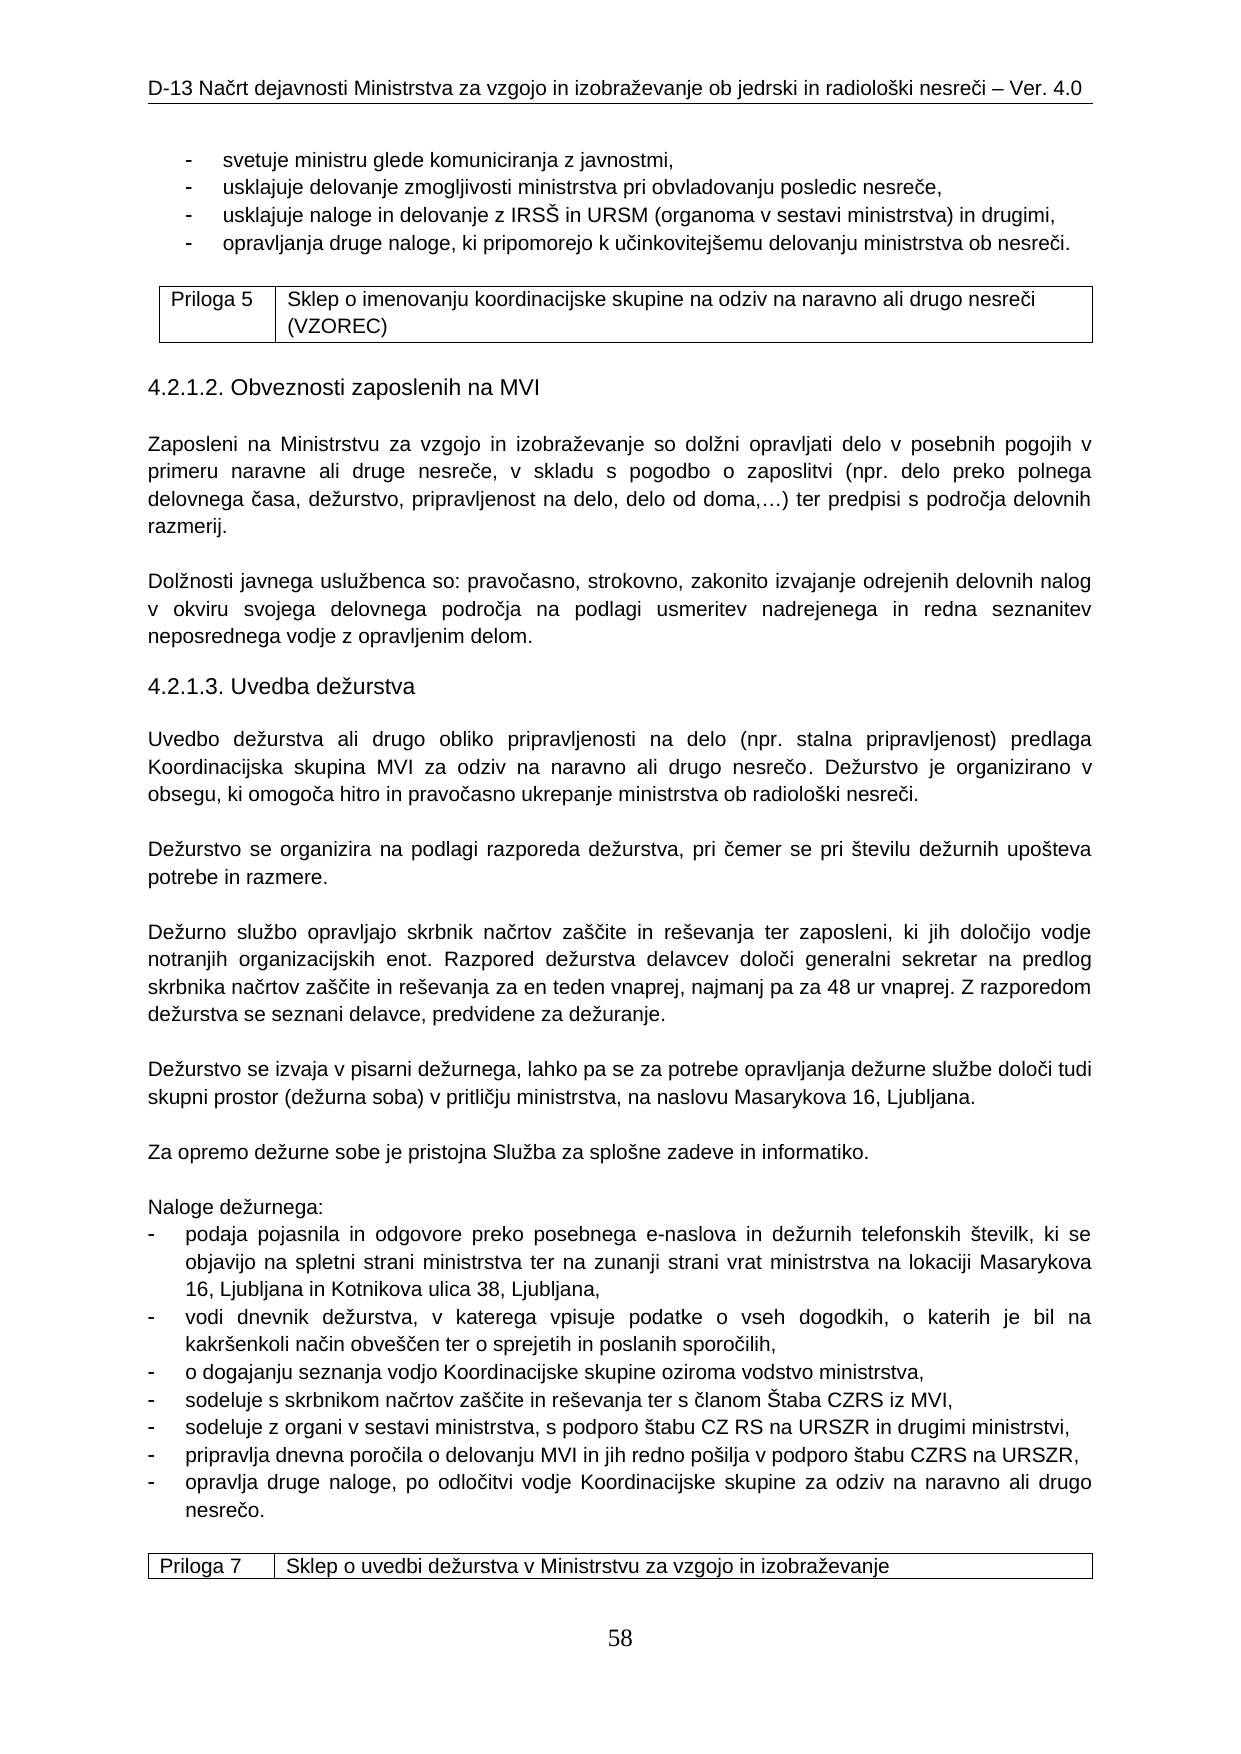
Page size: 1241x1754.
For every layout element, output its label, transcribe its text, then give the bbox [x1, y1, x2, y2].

text Dežurstvo se izvaja v pisarni dežurnega, lahko pa se za potrebe opravljanja dežurne službe določi tudi skupni prostor (dežurna soba) v pritličju ministrstva, na naslovu Masarykova 16, Ljubljana. [148, 1057, 1093, 1108]
text 4.2.1.2. Obveznosti zaposlenih na MVI [148, 373, 1093, 400]
list usklajuje naloge in delovanje z IRSŠ in URSM (organoma v sestavi ministrstva) in drugimi, [185, 203, 1093, 227]
table_header Priloga 5 [160, 287, 275, 342]
text Dolžnosti javnega uslužbenca so: pravočasno, strokovno, zakonito izvajanje odrejenih delovnih nalog v okviru svojega delovnega področja na podlagi usmeritev nadrejenega in redna seznanitev neposrednega vodje z opravljenim delom. [148, 569, 1093, 648]
list sodeluje z organi v sestavi ministrstva, s podporo štabu CZ RS na URSZR in drugimi ministrstvi, [148, 1415, 1093, 1439]
text Zaposleni na Ministrstvu za vzgojo in izobraževanje so dolžni opravljati delo v posebnih pogojih v primeru naravne ali druge nesreče, v skladu s pogodbo o zaposlitvi (npr. delo preko polnega delovnega časa, dežurstvo, pripravljenost na delo, delo od doma,…) ter predpisi s področja delovnih razmerij. [148, 432, 1093, 538]
list usklajuje delovanje zmogljivosti ministrstva pri obvladovanju posledic nesreče, [185, 175, 1093, 199]
table_header Priloga 7 [149, 1554, 274, 1578]
list o dogajanju seznanja vodjo Koordinacijske skupine oziroma vodstvo ministrstva, [148, 1360, 1093, 1384]
list pripravlja dnevna poročila o delovanju MVI in jih redno pošilja v podporo štabu CZRS na URSZR, [148, 1443, 1093, 1467]
list opravljanja druge naloge, ki pripomorejo k učinkovitejšemu delovanju ministrstva ob nesreči. [185, 230, 1093, 254]
text 4.2.1.3. Uvedba dežurstva [148, 673, 1093, 699]
text Naloge dežurnega: [148, 1194, 1093, 1218]
text Uvedbo dežurstva ali drugo obliko pripravljenosti na delo (npr. stalna pripravljenost) predlaga Koordinacijska skupina MVI za odziv na naravno ali drugo nesrečo. Dežurstvo je organizirano v obsegu, ki omogoča hitro in pravočasno ukrepanje ministrstva ob radiološki nesreči. [148, 727, 1093, 806]
table_header Sklep o imenovanju koordinacijske skupine na odziv na naravno ali drugo nesreči (VZOREC) [276, 287, 1092, 342]
list vodi dnevnik dežurstva, v katerega vpisuje podatke o vseh dogodkih, o katerih je bil na kakršenkoli način obveščen ter o sprejetih in poslanih sporočilih, [148, 1305, 1093, 1356]
list opravlja druge naloge, po odločitvi vodje Koordinacijske skupine za odziv na naravno ali drugo nesrečo. [148, 1470, 1093, 1522]
text Dežurno službo opravljajo skrbnik načrtov zaščite in reševanja ter zaposleni, ki jih določijo vodje notranjih organizacijskih enot. Razpored dežurstva delavcev določi generalni sekretar na predlog skrbnika načrtov zaščite in reševanja za en teden vnaprej, najmanj pa za 48 ur vnaprej. Z razporedom dežurstva se seznani delavce, predvidene za dežuranje. [148, 919, 1093, 1026]
text Za opremo dežurne sobe je pristojna Služba za splošne zadeve in informatiko. [148, 1139, 1093, 1163]
table_header Sklep o uvedbi dežurstva v Ministrstvu za vzgojo in izobraževanje [275, 1554, 1092, 1578]
list podaja pojasnila in odgovore preko posebnega e-naslova in dežurnih telefonskih številk, ki se objavijo na spletni strani ministrstva ter na zunanji strani vrat ministrstva na lokaciji Masarykova 16, Ljubljana in Kotnikova ulica 38, Ljubljana, [148, 1222, 1093, 1301]
text Dežurstvo se organizira na podlagi razporeda dežurstva, pri čemer se pri številu dežurnih upošteva potrebe in razmere. [148, 837, 1093, 888]
list svetuje ministru glede komuniciranja z javnostmi, [185, 148, 1093, 172]
list sodeluje s skrbnikom načrtov zaščite in reševanja ter s članom Štaba CZRS iz MVI, [148, 1387, 1093, 1411]
